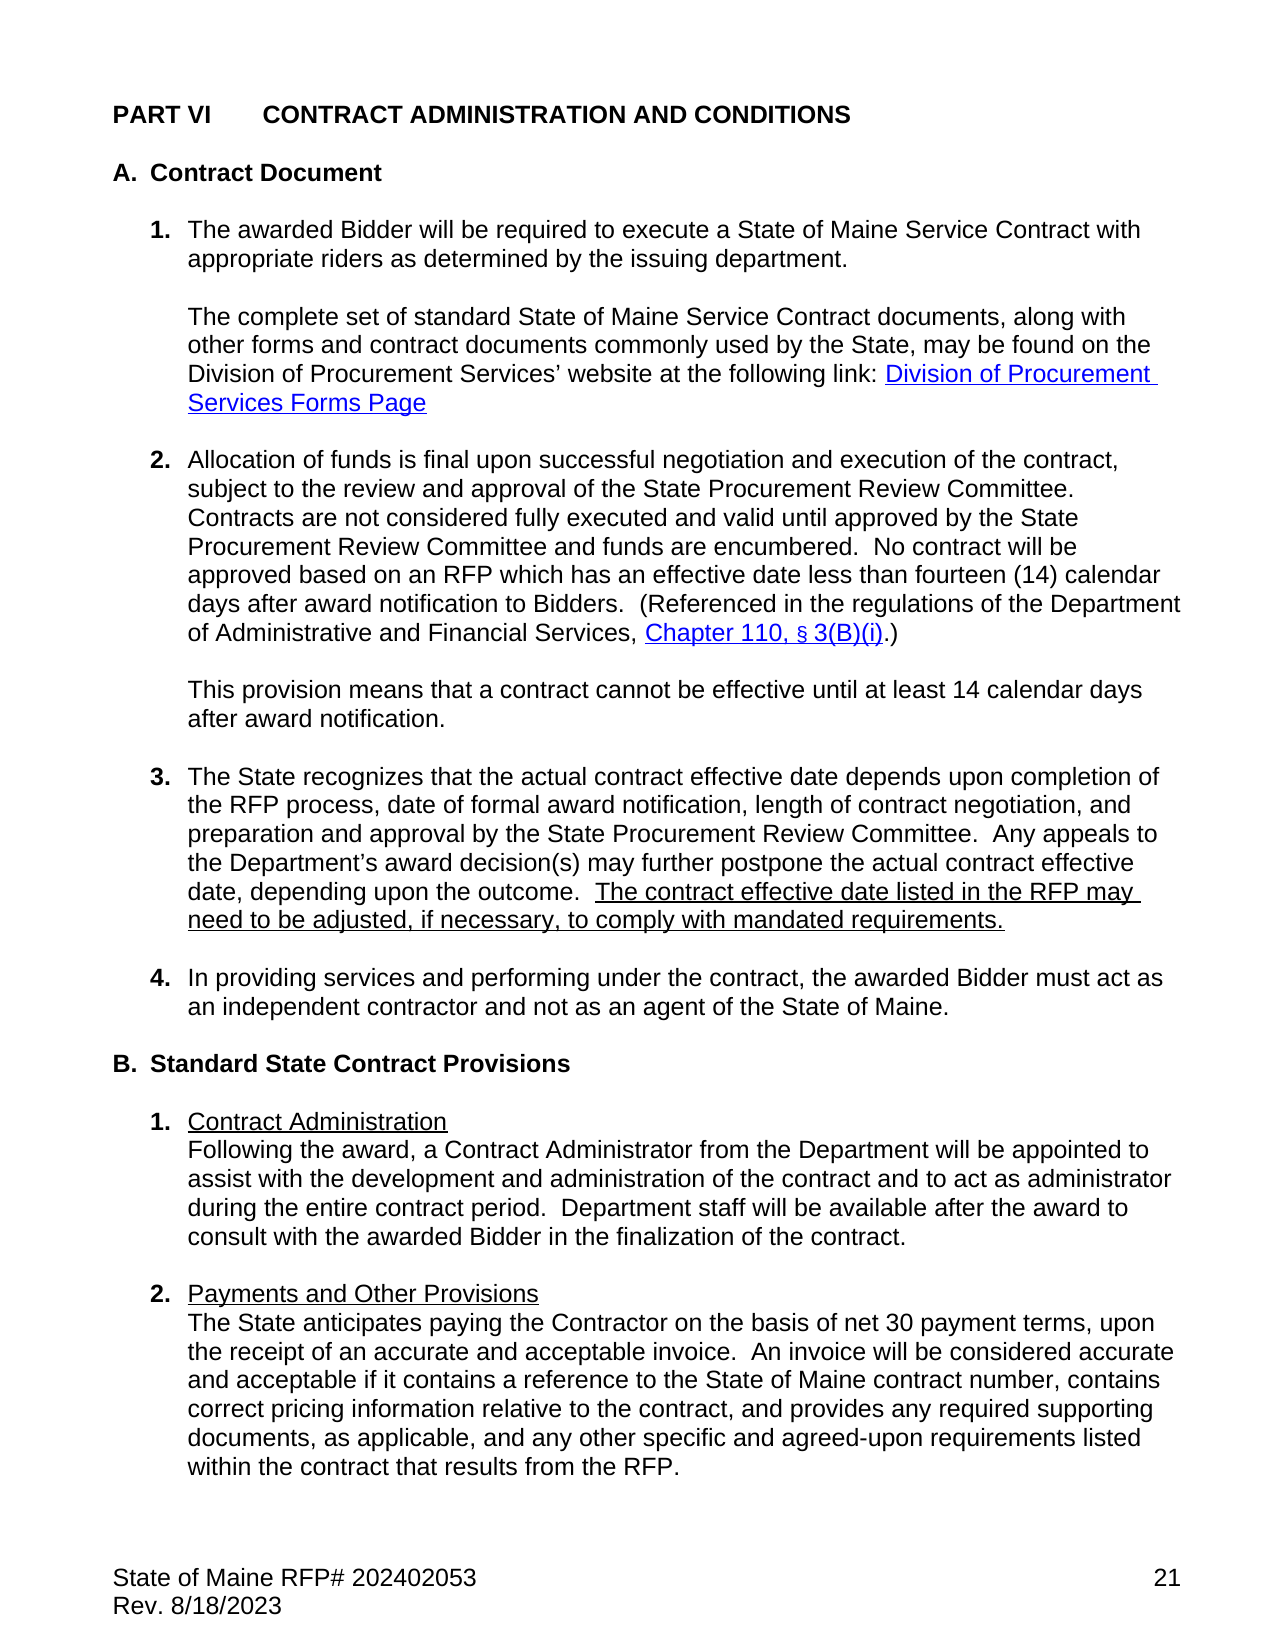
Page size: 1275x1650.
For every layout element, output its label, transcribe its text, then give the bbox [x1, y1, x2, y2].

list Contract Document [112, 158, 1181, 187]
list Contract Administration [150, 1107, 1181, 1135]
list Payments and Other Provisions [150, 1279, 1181, 1308]
list The awarded Bidder will be required to execute a State of Maine Service Contract with appropriate riders as determined by the issuing department. [150, 215, 1181, 273]
list Allocation of funds is final upon successful negotiation and execution of the contract, subject to the review and approval of the State Procurement Review Committee. Contracts are not considered fully executed and valid until approved by the State Procurement Review Committee and funds are encumbered. No contract will be approved based on an RFP which has an effective date less than fourteen (14) calendar days after award notification to Bidders. (Referenced in the regulations of the Department of Administrative and Financial Services, Chapter 110, § 3(B)(i).) [150, 445, 1181, 647]
list The State recognizes that the actual contract effective date depends upon completion of the RFP process, date of formal award notification, length of contract negotiation, and preparation and approval by the State Procurement Review Committee. Any appeals to the Department’s award decision(s) may further postpone the actual contract effective date, depending upon the outcome. The contract effective date listed in the RFP may need to be adjusted, if necessary, to comply with mandated requirements. [150, 762, 1181, 934]
text This provision means that a contract cannot be effective until at least 14 calendar days after award notification. [187, 675, 1181, 733]
text PART VI CONTRACT ADMINISTRATION AND CONDITIONS [112, 100, 1181, 129]
text The State anticipates paying the Contractor on the basis of net 30 payment terms, upon the receipt of an accurate and acceptable invoice. An invoice will be considered accurate and acceptable if it contains a reference to the State of Maine contract number, contains correct pricing information relative to the contract, and provides any required supporting documents, as applicable, and any other specific and agreed-upon requirements listed within the contract that results from the RFP. [187, 1308, 1181, 1480]
list Standard State Contract Provisions [112, 1049, 1181, 1078]
text Following the award, a Contract Administrator from the Department will be appointed to assist with the development and administration of the contract and to act as administrator during the entire contract period. Department staff will be available after the award to consult with the awarded Bidder in the finalization of the contract. [187, 1135, 1181, 1250]
text The complete set of standard State of Maine Service Contract documents, along with other forms and contract documents commonly used by the State, may be found on the Division of Procurement Services’ website at the following link: Division of Procurement Services Forms Page [187, 302, 1181, 417]
list In providing services and performing under the contract, the awarded Bidder must act as an independent contractor and not as an agent of the State of Maine. [150, 963, 1181, 1020]
